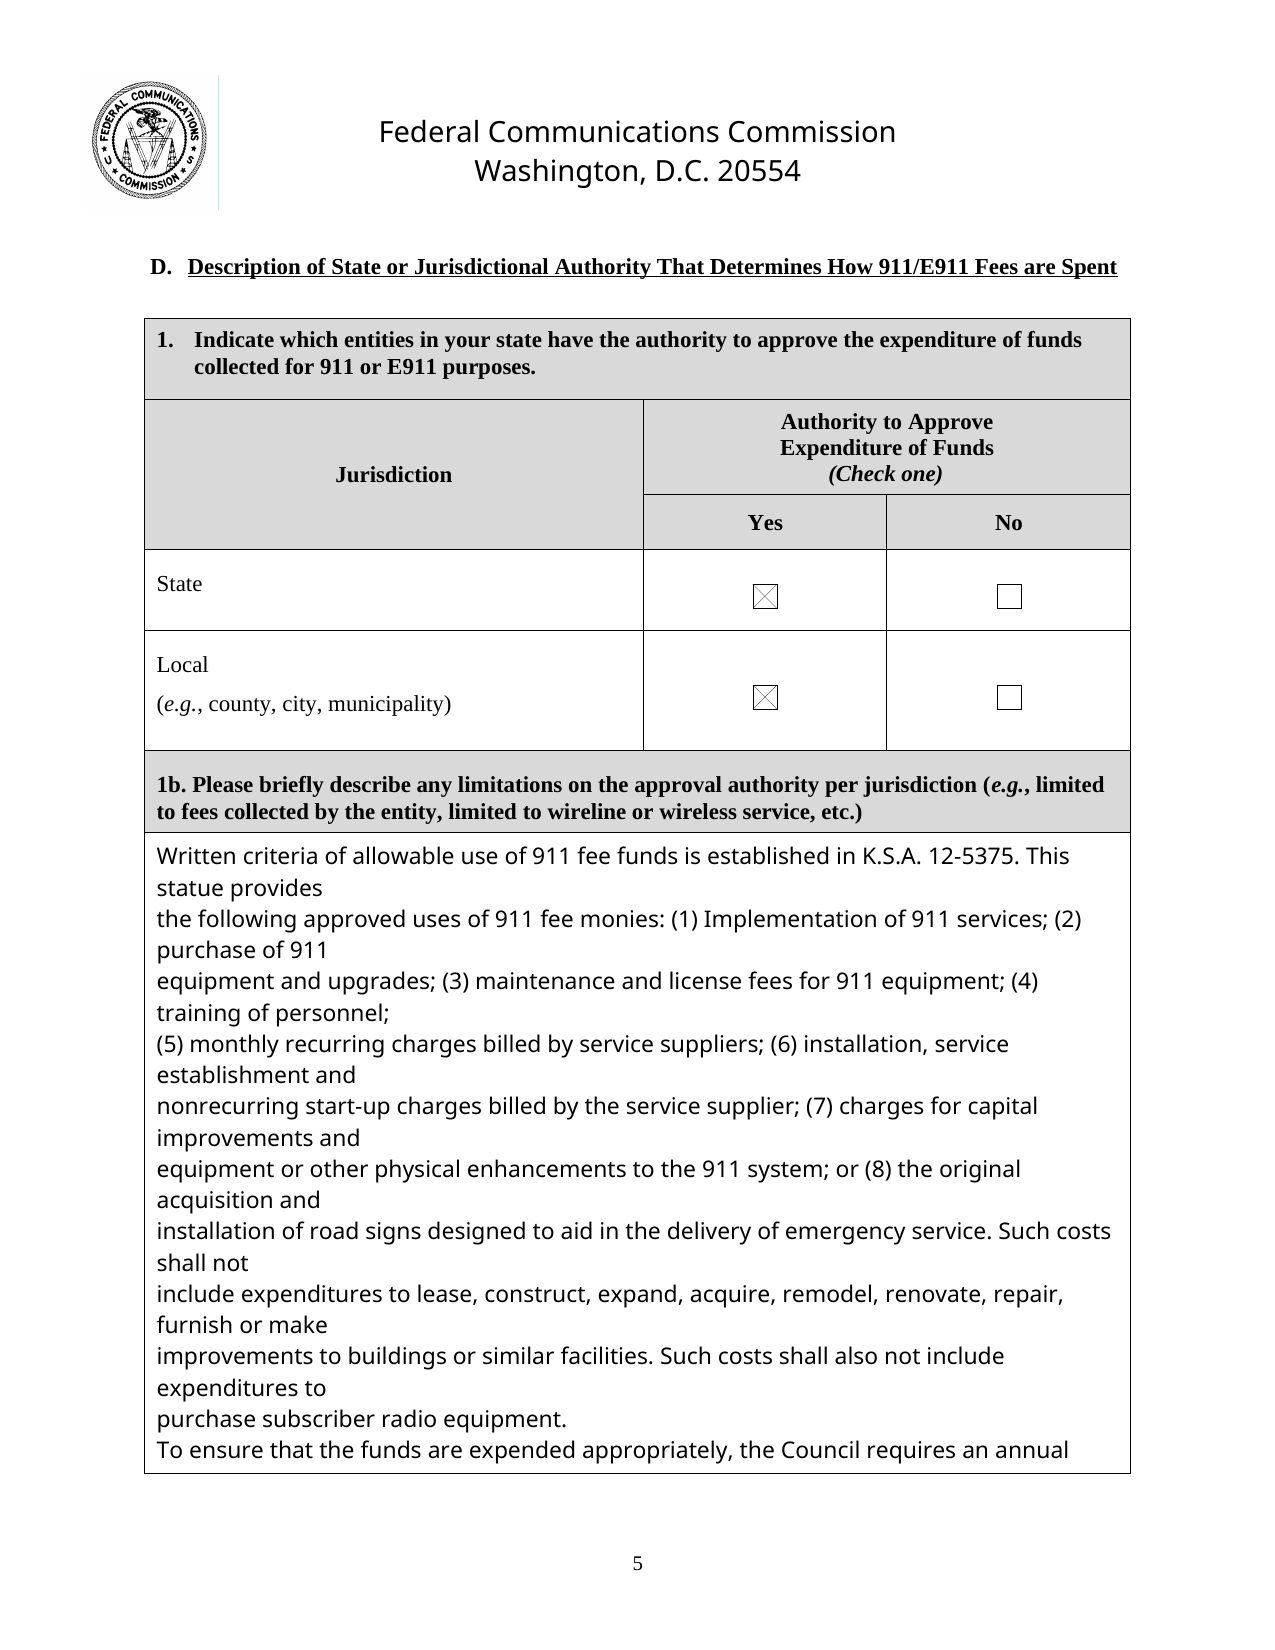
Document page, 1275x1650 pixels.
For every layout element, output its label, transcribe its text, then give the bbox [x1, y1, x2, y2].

table_cell No [887, 495, 1130, 549]
table_cell [887, 631, 1130, 750]
table_cell [644, 550, 886, 630]
table_cell Jurisdiction [145, 400, 643, 549]
picture [83, 75, 219, 210]
table_cell State [145, 550, 643, 630]
table_cell Local (e.g., county, city, municipality) [145, 631, 643, 750]
table_cell Yes [644, 495, 886, 549]
list Description of State or Jurisdictional Authority That Determines How 911/E911 Fees are Spent [150, 253, 1125, 279]
table_cell 1b. Please briefly describe any limitations on the approval authority per jurisdiction (e.g., limited to fees collected by the entity, limited to wireline or wireless service, etc.) [145, 751, 1130, 832]
table_header Indicate which entities in your state have the authority to approve the expenditure of funds collected for 911 or E911 purposes. [145, 319, 1130, 399]
table_cell [887, 550, 1130, 630]
table_cell Authority to Approve Expenditure of Funds (Check one) [644, 400, 1130, 494]
table_cell [644, 631, 886, 750]
